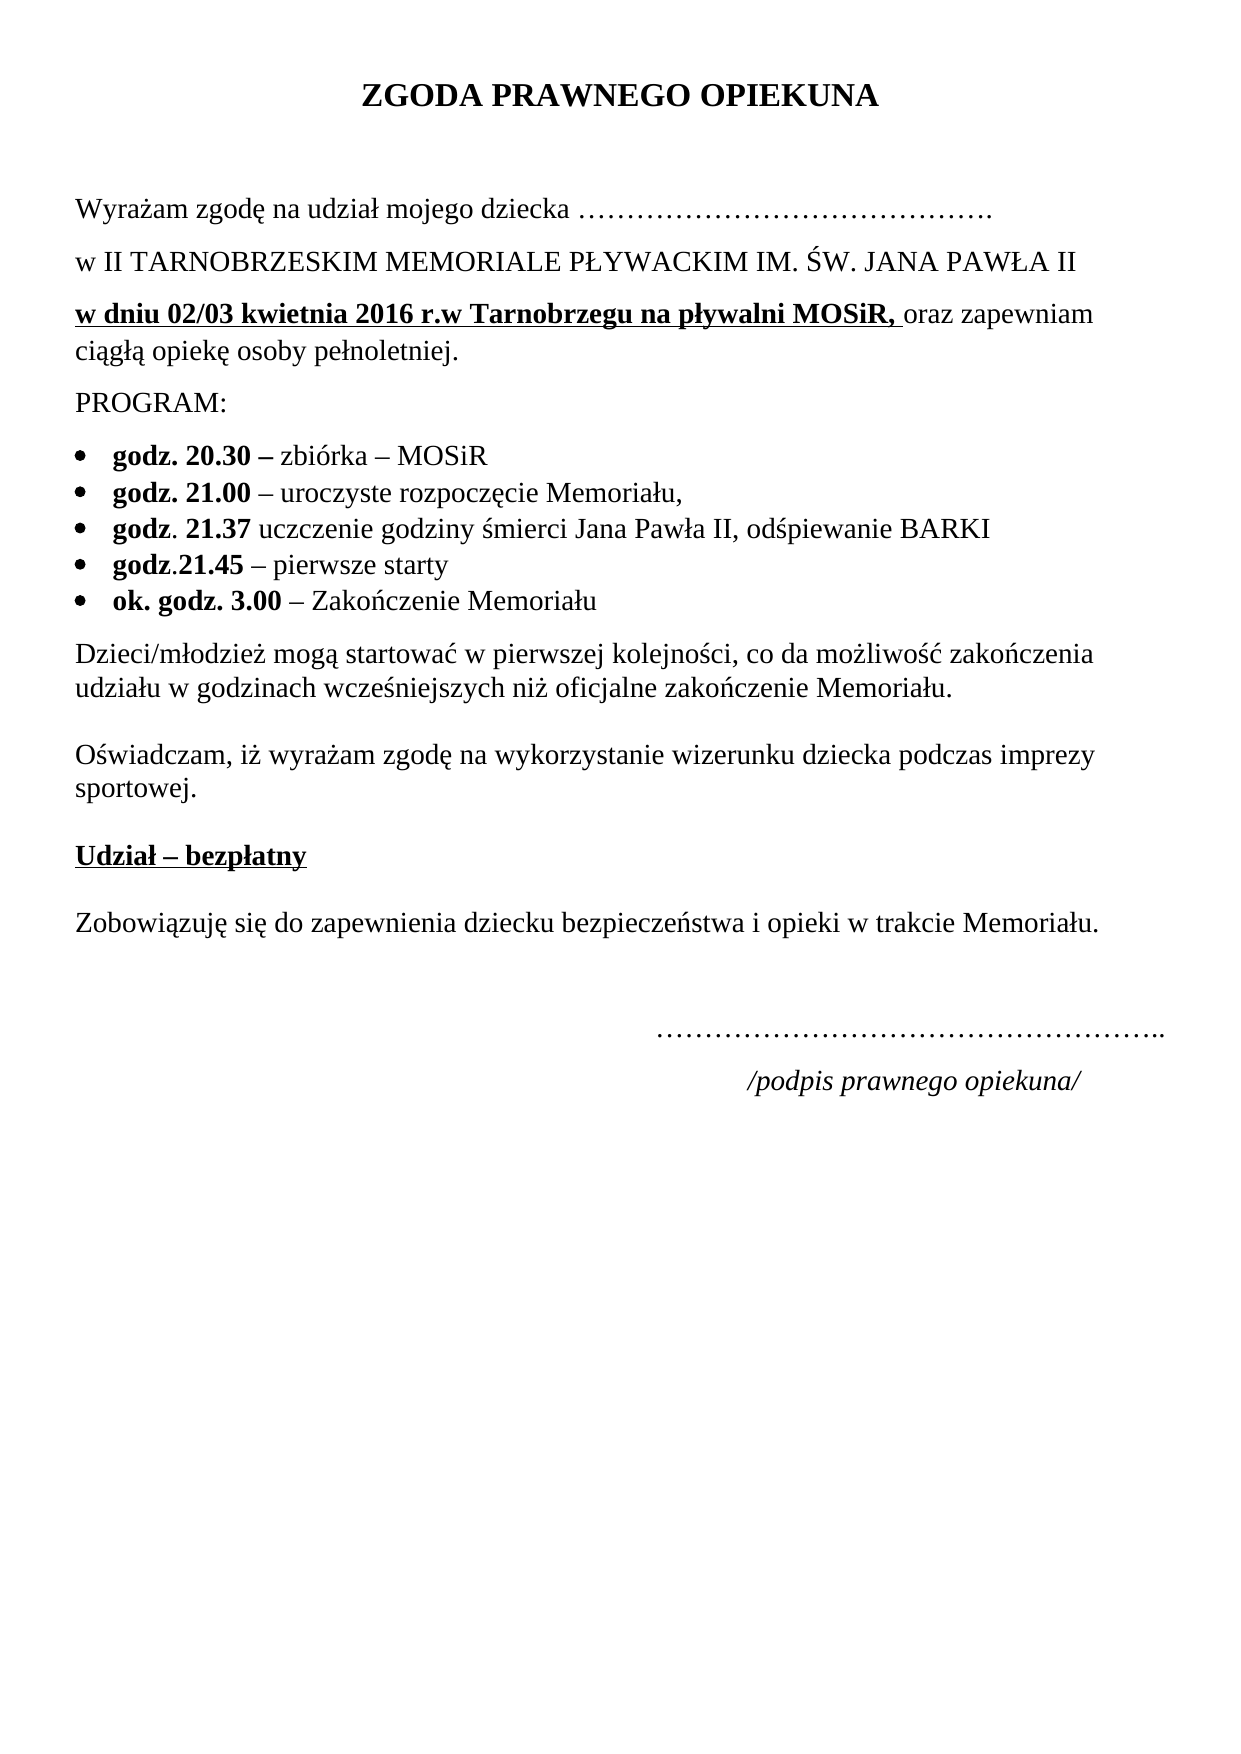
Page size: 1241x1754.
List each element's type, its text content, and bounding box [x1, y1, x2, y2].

text ZGODA PRAWNEGO OPIEKUNA [75, 75, 1165, 113]
text …………………………………………….. [75, 1010, 1165, 1044]
text Dzieci/młodzież mogą startować w pierwszej kolejności, co da możliwość zakończenia udziału w godzinach wcześniejszych niż oficjalne zakończenie Memoriału. [75, 636, 1165, 703]
list godz.21.45 – pierwsze starty [75, 547, 1165, 581]
list ok. godz. 3.00 – Zakończenie Memoriału [75, 583, 1165, 617]
text Oświadczam, iż wyrażam zgodę na wykorzystanie wizerunku dziecka podczas imprezy sportowej. [75, 737, 1165, 804]
text w dniu 02/03 kwietnia 2016 r.w Tarnobrzegu na pływalni MOSiR, oraz zapewniam ciągłą opiekę osoby pełnoletniej. [75, 297, 1165, 366]
list godz. 20.30 – zbiórka – MOSiR [75, 438, 1165, 472]
text PROGRAM: [75, 386, 1165, 419]
text /podpis prawnego opiekuna/ [591, 1063, 1165, 1097]
text Udział – bezpłatny [75, 838, 1165, 871]
list godz. 21.37 uczczenie godziny śmierci Jana Pawła II, odśpiewanie BARKI [75, 511, 1165, 544]
text w II TARNOBRZESKIM MEMORIALE PŁYWACKIM IM. ŚW. JANA PAWŁA II [75, 244, 1165, 277]
text Zobowiązuję się do zapewnienia dziecku bezpieczeństwa i opieki w trakcie Memoriału. [75, 905, 1165, 938]
list godz. 21.00 – uroczyste rozpoczęcie Memoriału, [75, 475, 1165, 508]
text Wyrażam zgodę na udział mojego dziecka ……………………………………. [75, 191, 1165, 224]
